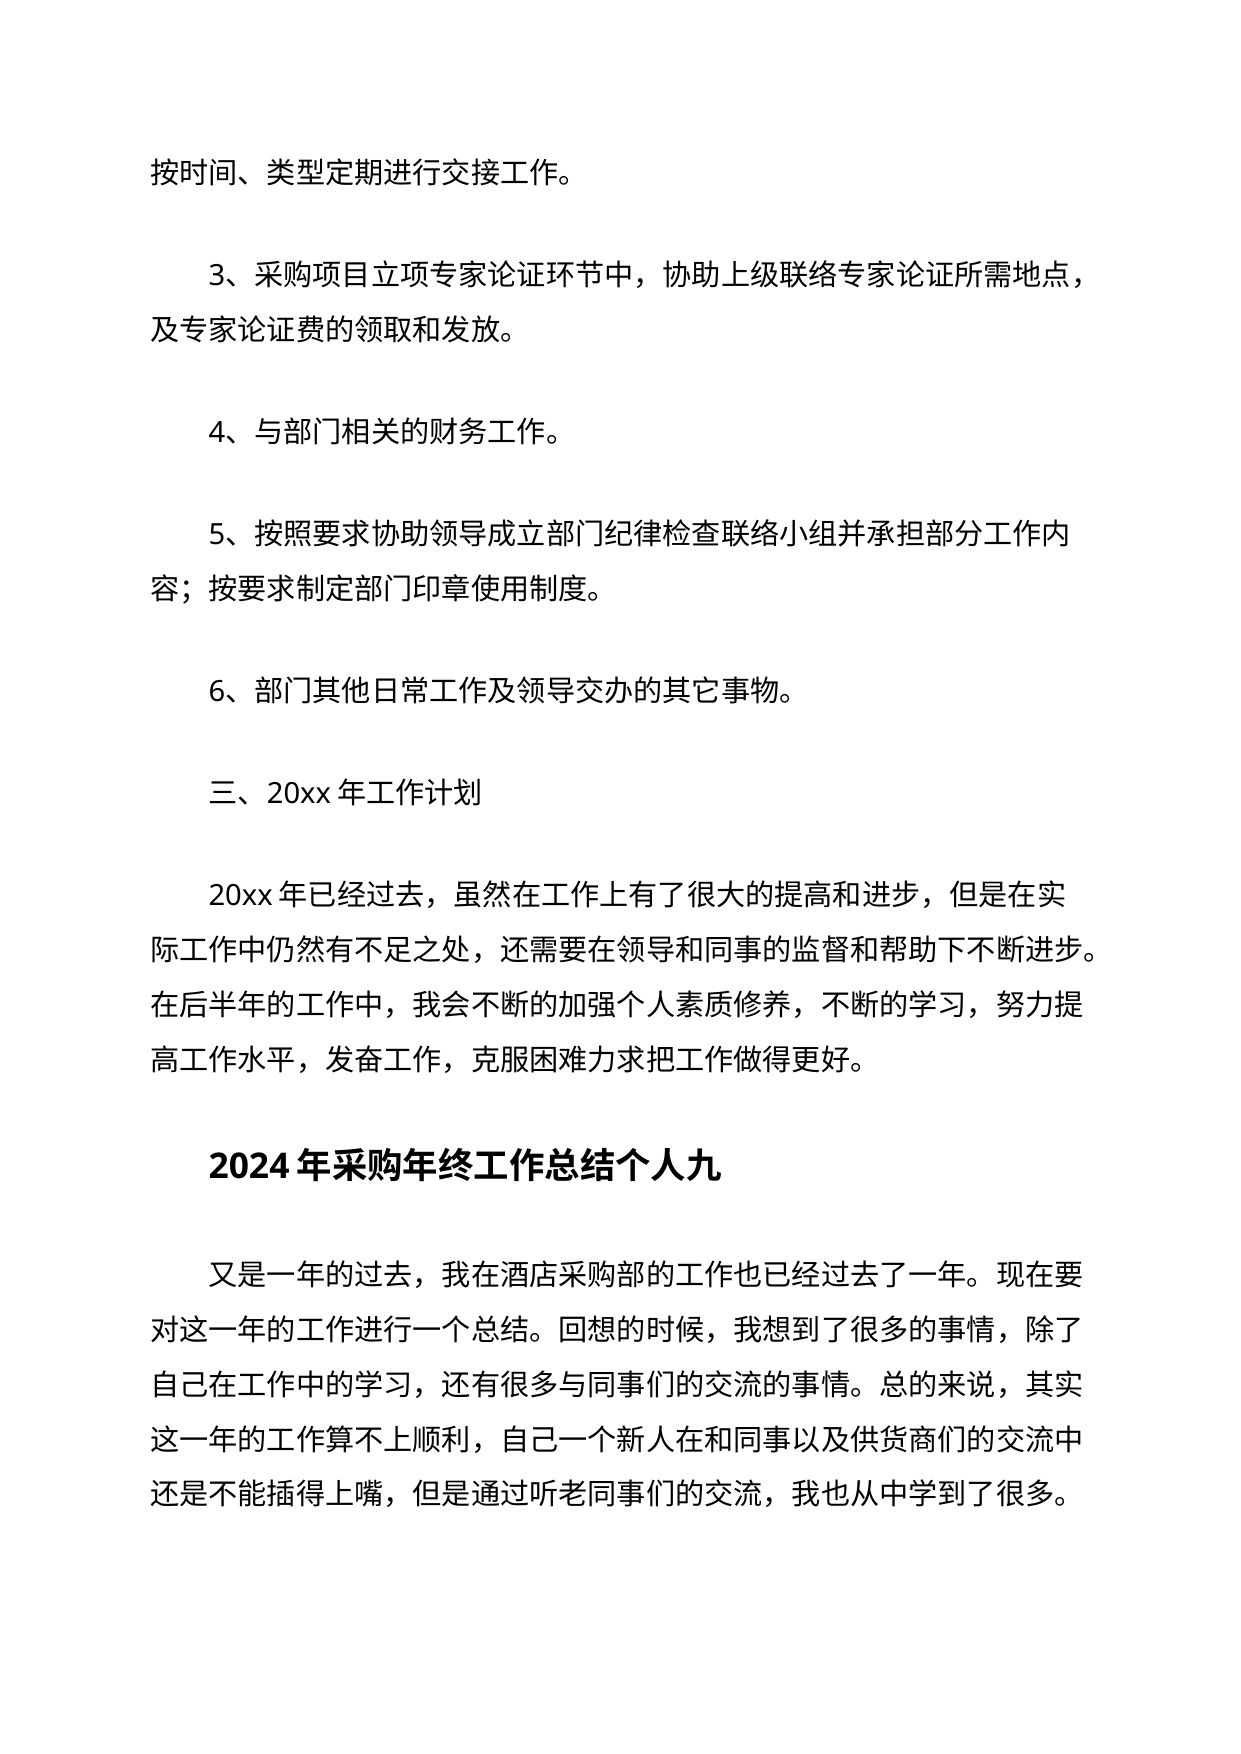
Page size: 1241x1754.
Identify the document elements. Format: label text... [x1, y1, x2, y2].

text 4、与部门相关的财务工作。 [150, 408, 1090, 451]
text 又是一年的过去，我在酒店采购部的工作也已经过去了一年。现在要对这一年的工作进行一个总结。回想的时候，我想到了很多的事情，除了自己在工作中的学习，还有很多与同事们的交流的事情。总的来说，其实这一年的工作算不上顺利，自己一个新人在和同事以及供货商们的交流中还是不能插得上嘴，但是通过听老同事们的交流，我也从中学到了很多。 [150, 1251, 1090, 1513]
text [150, 150, 1090, 192]
text 20xx年已经过去，虽然在工作上有了很大的提高和进步，但是在实际工作中仍然有不足之处，还需要在领导和同事的监督和帮助下不断进步。在后半年的工作中，我会不断的加强个人素质修养，不断的学习，努力提高工作水平，发奋工作，克服困难力求把工作做得更好。 [150, 871, 1090, 1078]
text 3、采购项目立项专家论证环节中，协助上级联络专家论证所需地点，及专家论证费的领取和发放。 [150, 252, 1090, 349]
text 5、按照要求协助领导成立部门纪律检查联络小组并承担部分工作内容；按要求制定部门印章使用制度。 [150, 511, 1090, 608]
text 三、20xx年工作计划 [150, 769, 1090, 812]
text 6、部门其他日常工作及领导交办的其它事物。 [150, 667, 1090, 710]
text 2024年采购年终工作总结个人九 [150, 1138, 1090, 1189]
